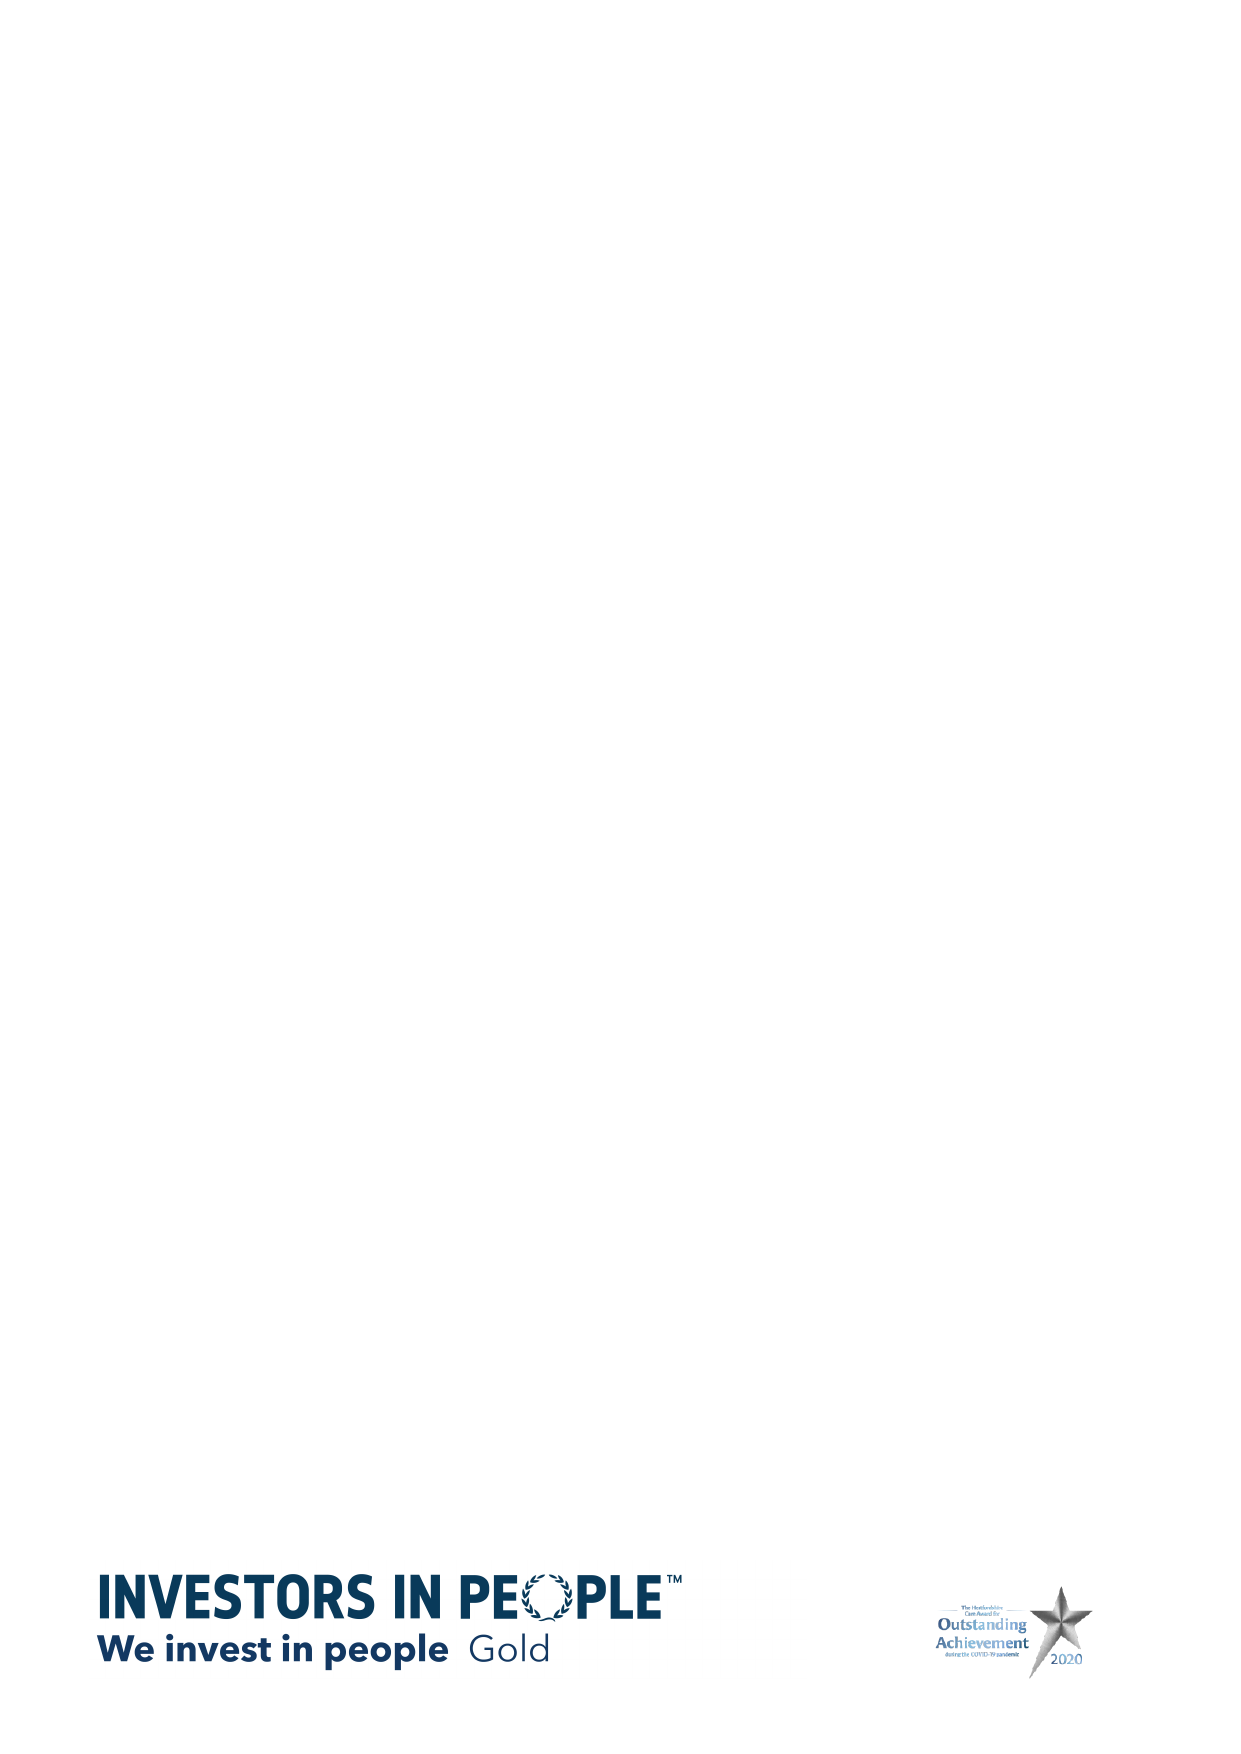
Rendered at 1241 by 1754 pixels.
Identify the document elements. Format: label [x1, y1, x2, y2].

picture [935, 1585, 1093, 1679]
picture [88, 1560, 808, 1679]
